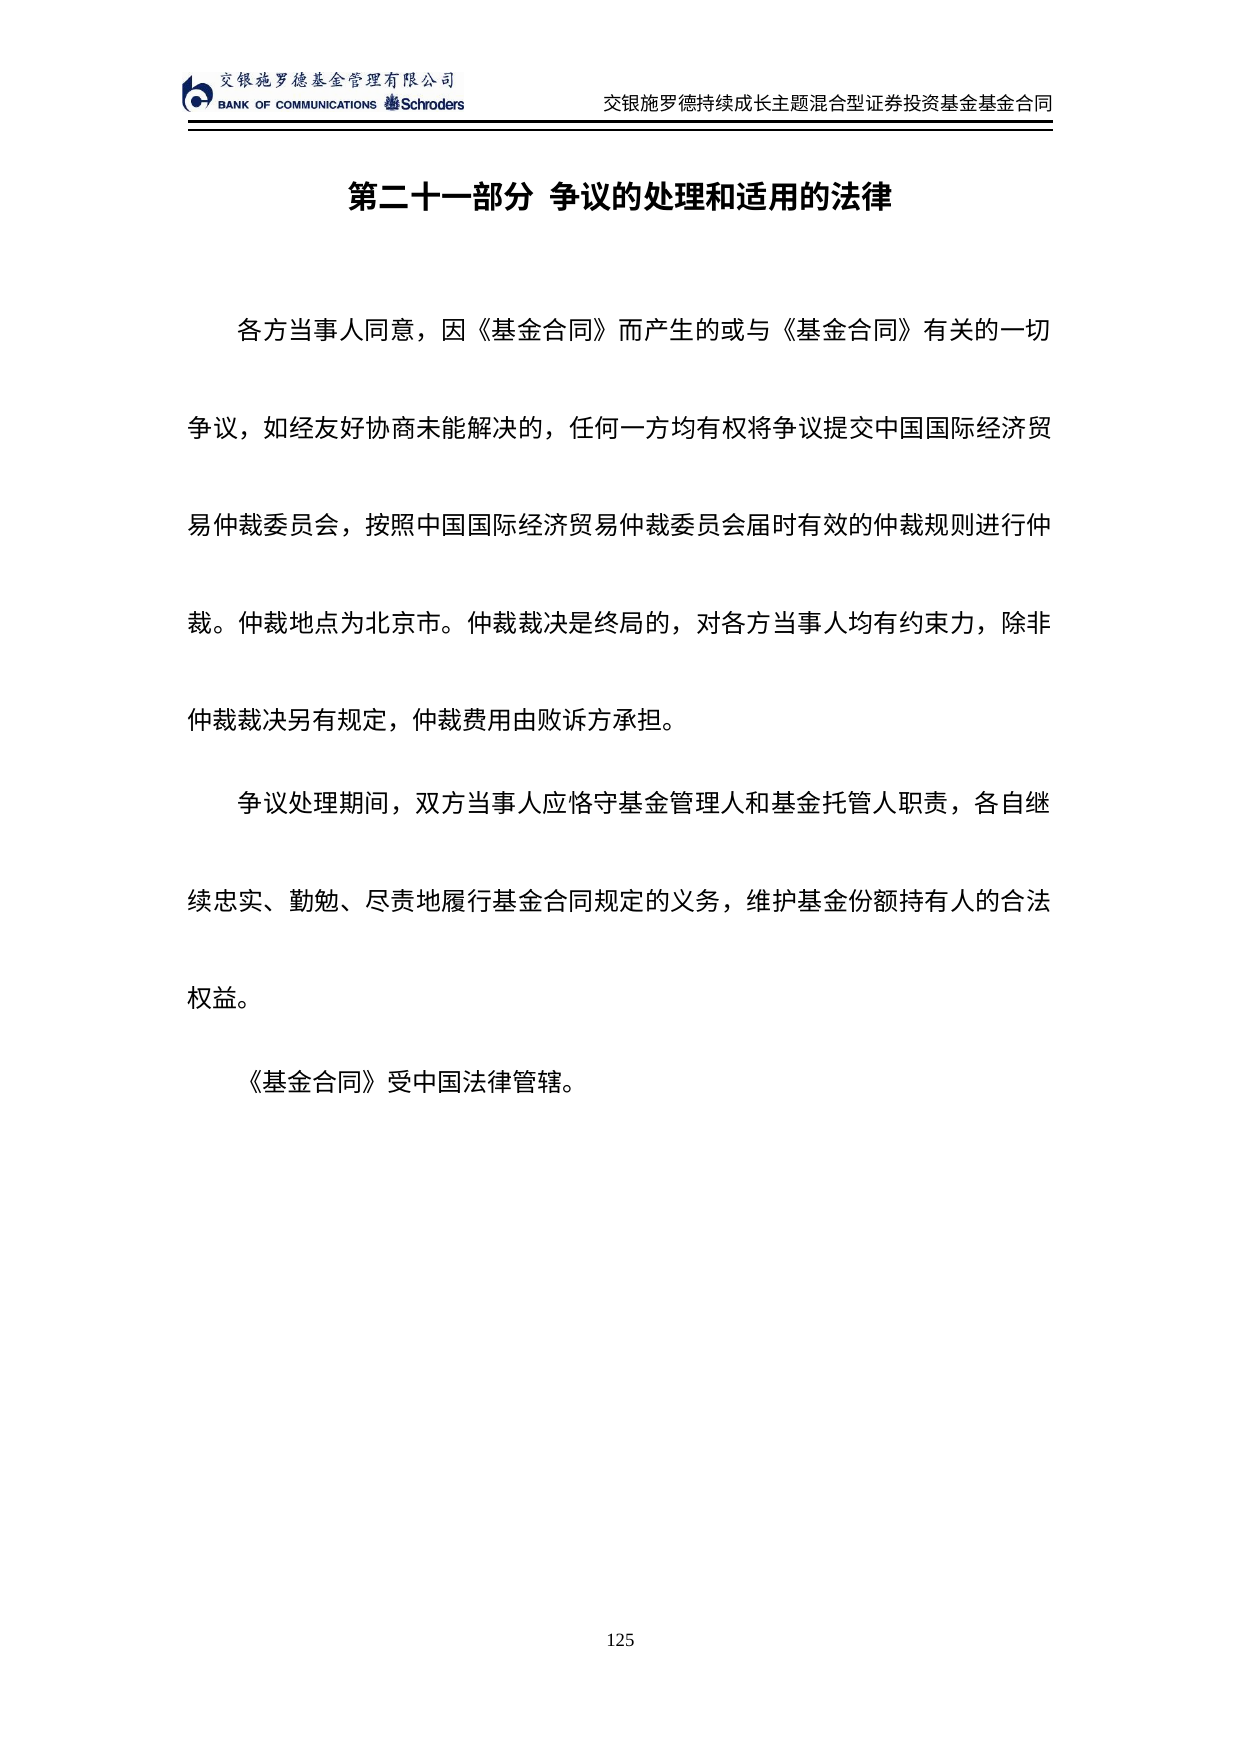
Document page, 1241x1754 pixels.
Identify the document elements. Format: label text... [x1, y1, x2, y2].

subtitle 第二十一部分 争议的处理和适用的法律 [187, 162, 1053, 227]
text 各方当事人同意，因《基金合同》而产生的或与《基金合同》有关的一切争议，如经友好协商未能解决的，任何一方均有权将争议提交中国国际经济贸易仲裁委员会，按照中国国际经济贸易仲裁委员会届时有效的仲裁规则进行仲裁。仲裁地点为北京市。仲裁裁决是终局的，对各方当事人均有约束力，除非仲裁裁决另有规定，仲裁费用由败诉方承担。 [187, 296, 1053, 751]
text 争议处理期间，双方当事人应恪守基金管理人和基金托管人职责，各自继续忠实、勤勉、尽责地履行基金合同规定的义务，维护基金份额持有人的合法权益。 [187, 769, 1053, 1029]
picture [182, 72, 464, 112]
text 《基金合同》受中国法律管辖。 [187, 1048, 1053, 1113]
